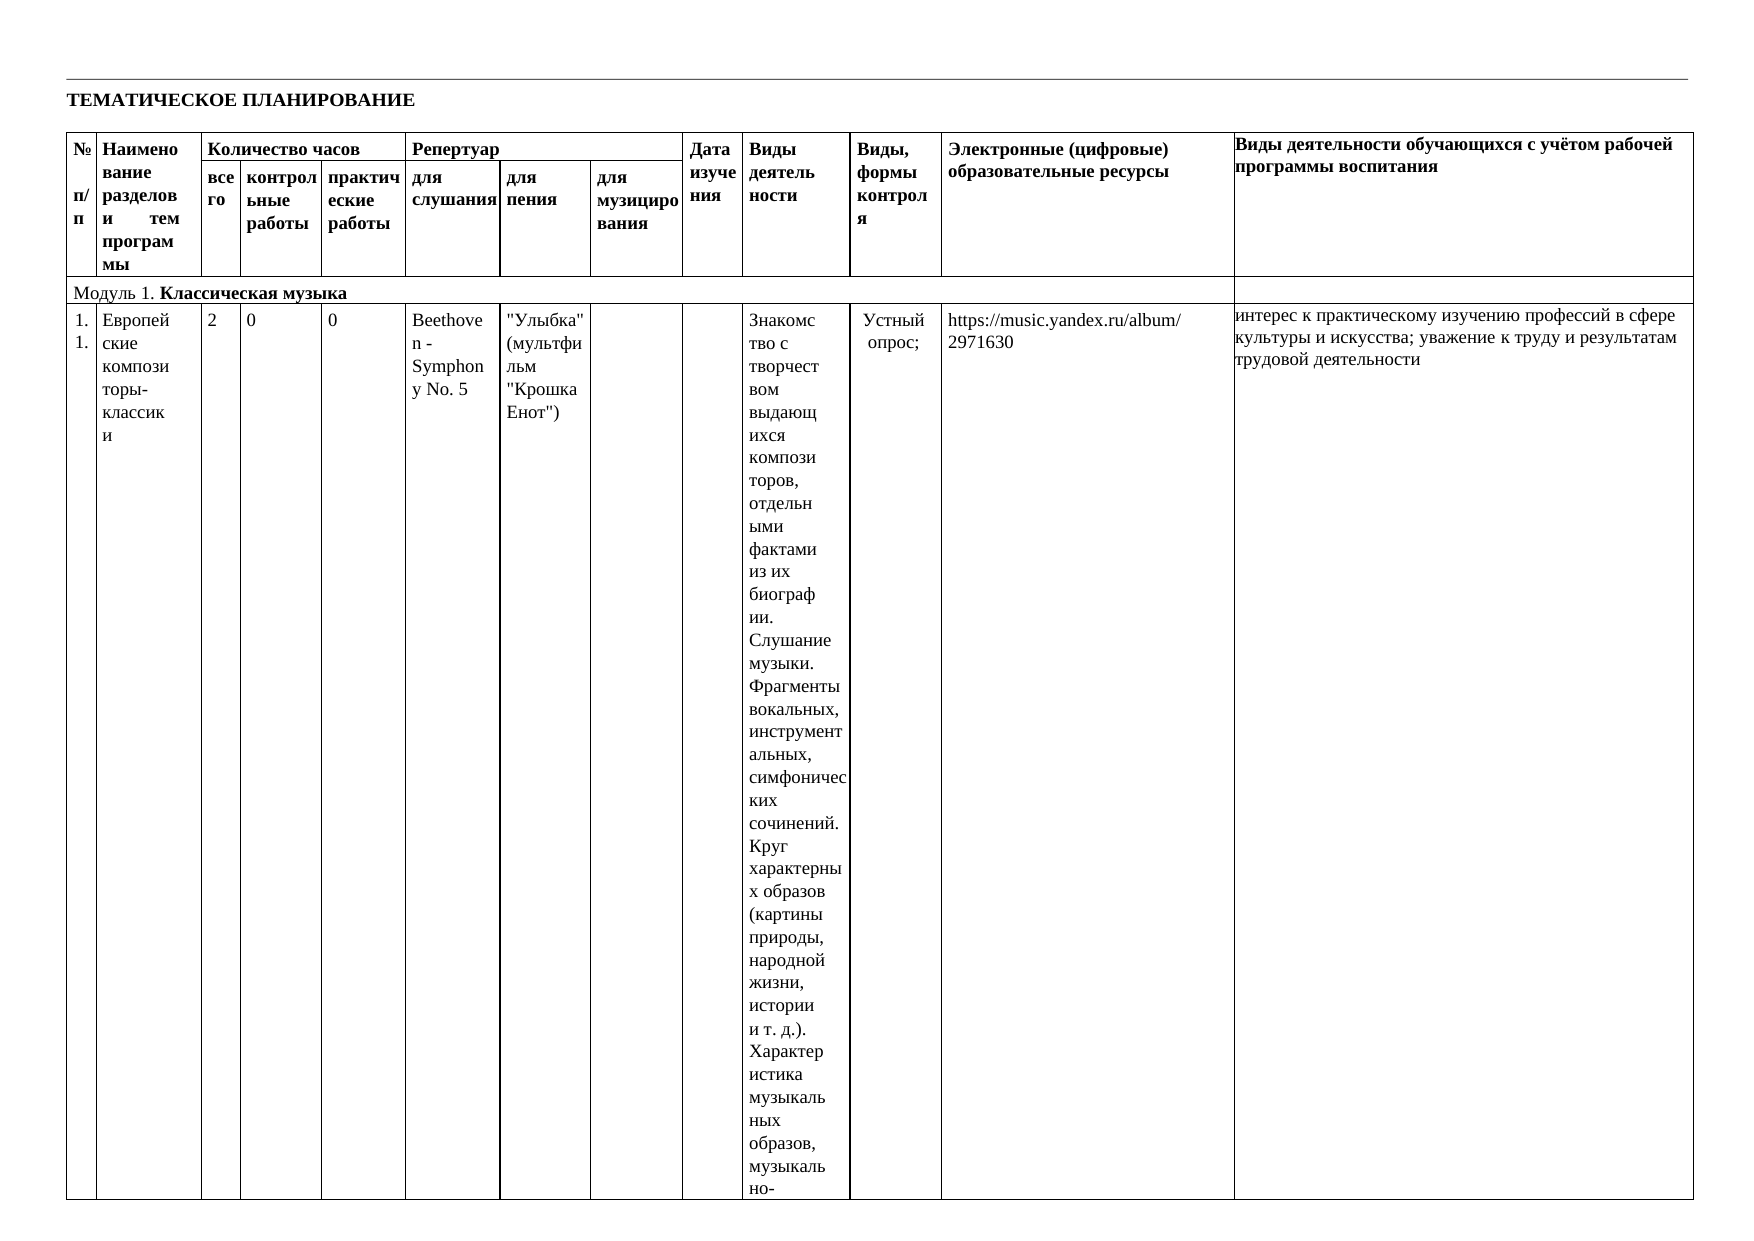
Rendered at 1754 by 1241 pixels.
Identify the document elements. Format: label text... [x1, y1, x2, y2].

table_header Виды деятельности обучающихся с учётом рабочей программы воспитания [1235, 133, 1693, 276]
table_cell [1235, 277, 1693, 303]
table_header Наименование разделов и тем программы [97, 133, 201, 276]
table_header Виды, формы контроля [851, 133, 941, 276]
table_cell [406, 304, 499, 1199]
table_cell 0 [241, 304, 321, 1199]
table_cell для пения [501, 161, 590, 276]
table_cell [942, 304, 1234, 1199]
table_header № п/п [67, 133, 96, 276]
table_cell практические работы [322, 161, 405, 276]
table_cell 0 [322, 304, 405, 1199]
table_cell [683, 304, 742, 1199]
table_header Электронные (цифровые) образовательные ресурсы [942, 133, 1234, 276]
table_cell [501, 304, 590, 1199]
table_cell контрольные работы [241, 161, 321, 276]
table_header Виды деятельности [743, 133, 849, 276]
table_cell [743, 304, 849, 1199]
table_cell всего [202, 161, 240, 276]
table_cell Модуль 1. Классическая музыка [67, 277, 1234, 303]
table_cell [97, 304, 201, 1199]
table_cell для слушания [406, 161, 499, 276]
table_header Репертуар [406, 133, 682, 160]
table_cell 2 [202, 304, 240, 1199]
text ТЕМАТИЧЕСКОЕ ПЛАНИРОВАНИЕ [66, 59, 1706, 110]
table_cell для музицирования [591, 161, 682, 276]
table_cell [1235, 304, 1693, 1199]
table_header Дата изучения [683, 133, 742, 276]
table_cell Устный опрос; [851, 304, 941, 1199]
table_header Количество часов [202, 133, 405, 160]
table_cell 1.1. [67, 304, 96, 1199]
table_cell [591, 304, 682, 1199]
